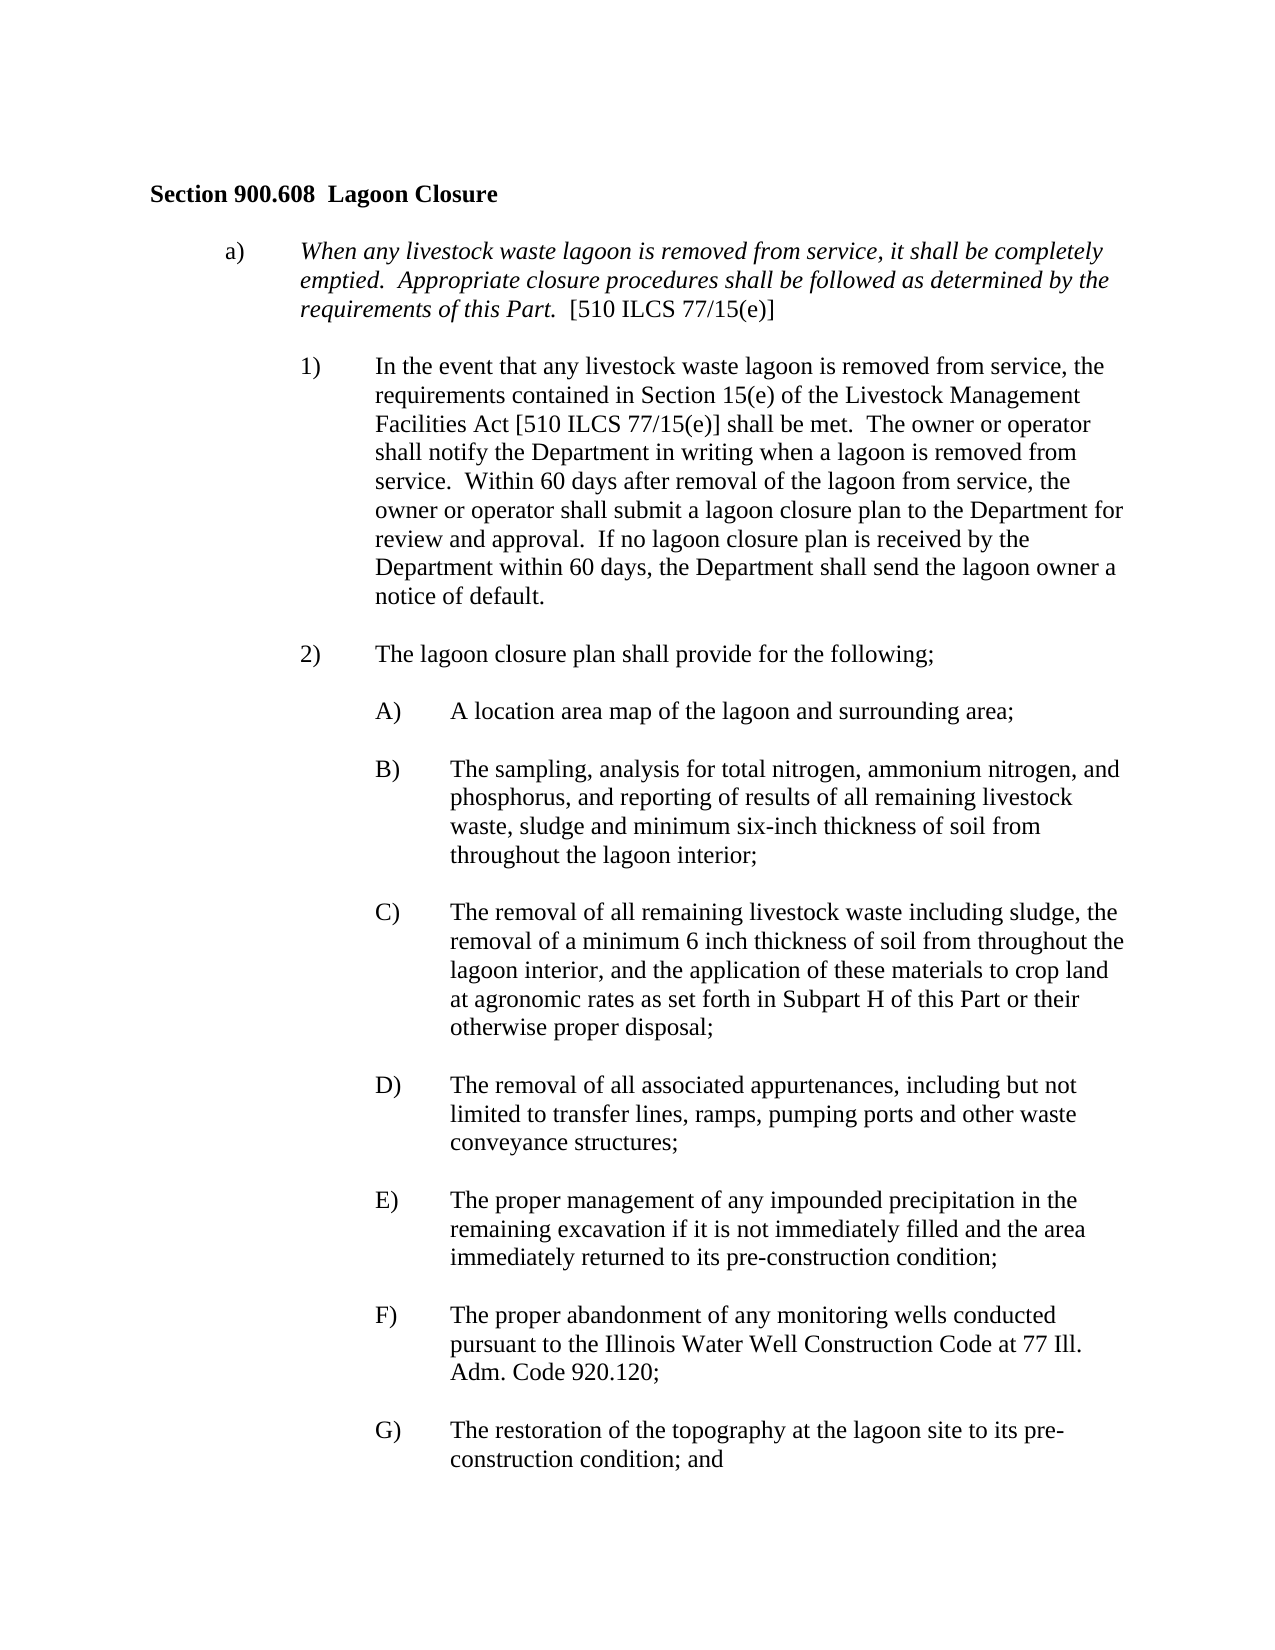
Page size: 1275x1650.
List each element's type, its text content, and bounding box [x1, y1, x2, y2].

text G) The restoration of the topography at the lagoon site to its pre-construction condition; and [375, 1415, 1125, 1472]
text 2) The lagoon closure plan shall provide for the following; [300, 639, 1125, 667]
text B) The sampling, analysis for total nitrogen, ammonium nitrogen, and phosphorus, and reporting of results of all remaining livestock waste, sludge and minimum six-inch thickness of soil from throughout the lagoon interior; [375, 754, 1125, 869]
text D) The removal of all associated appurtenances, including but not limited to transfer lines, ramps, pumping ports and other waste conveyance structures; [375, 1070, 1125, 1156]
text 1) In the event that any livestock waste lagoon is removed from service, the requirements contained in Section 15(e) of the Livestock Management Facilities Act [510 ILCS 77/15(e)] shall be met. The owner or operator shall notify the Department in writing when a lagoon is removed from service. Within 60 days after removal of the lagoon from service, the owner or operator shall submit a lagoon closure plan to the Department for review and approval. If no lagoon closure plan is received by the Department within 60 days, the Department shall send the lagoon owner a notice of default. [300, 351, 1125, 610]
text F) The proper abandonment of any monitoring wells conducted pursuant to the Illinois Water Well Construction Code at 77 Ill. Adm. Code 920.120; [375, 1300, 1125, 1386]
text C) The removal of all remaining livestock waste including sludge, the removal of a minimum 6 inch thickness of soil from throughout the lagoon interior, and the application of these materials to crop land at agronomic rates as set forth in Subpart H of this Part or their otherwise proper disposal; [375, 897, 1125, 1041]
text Section 900.608 Lagoon Closure [150, 179, 1125, 207]
text E) The proper management of any impounded precipitation in the remaining excavation if it is not immediately filled and the area immediately returned to its pre-construction condition; [375, 1185, 1125, 1271]
text a) When any livestock waste lagoon is removed from service, it shall be completely emptied. Appropriate closure procedures shall be followed as determined by the requirements of this Part. [510 ILCS 77/15(e)] [225, 236, 1125, 322]
text A) A location area map of the lagoon and surrounding area; [375, 696, 1125, 725]
